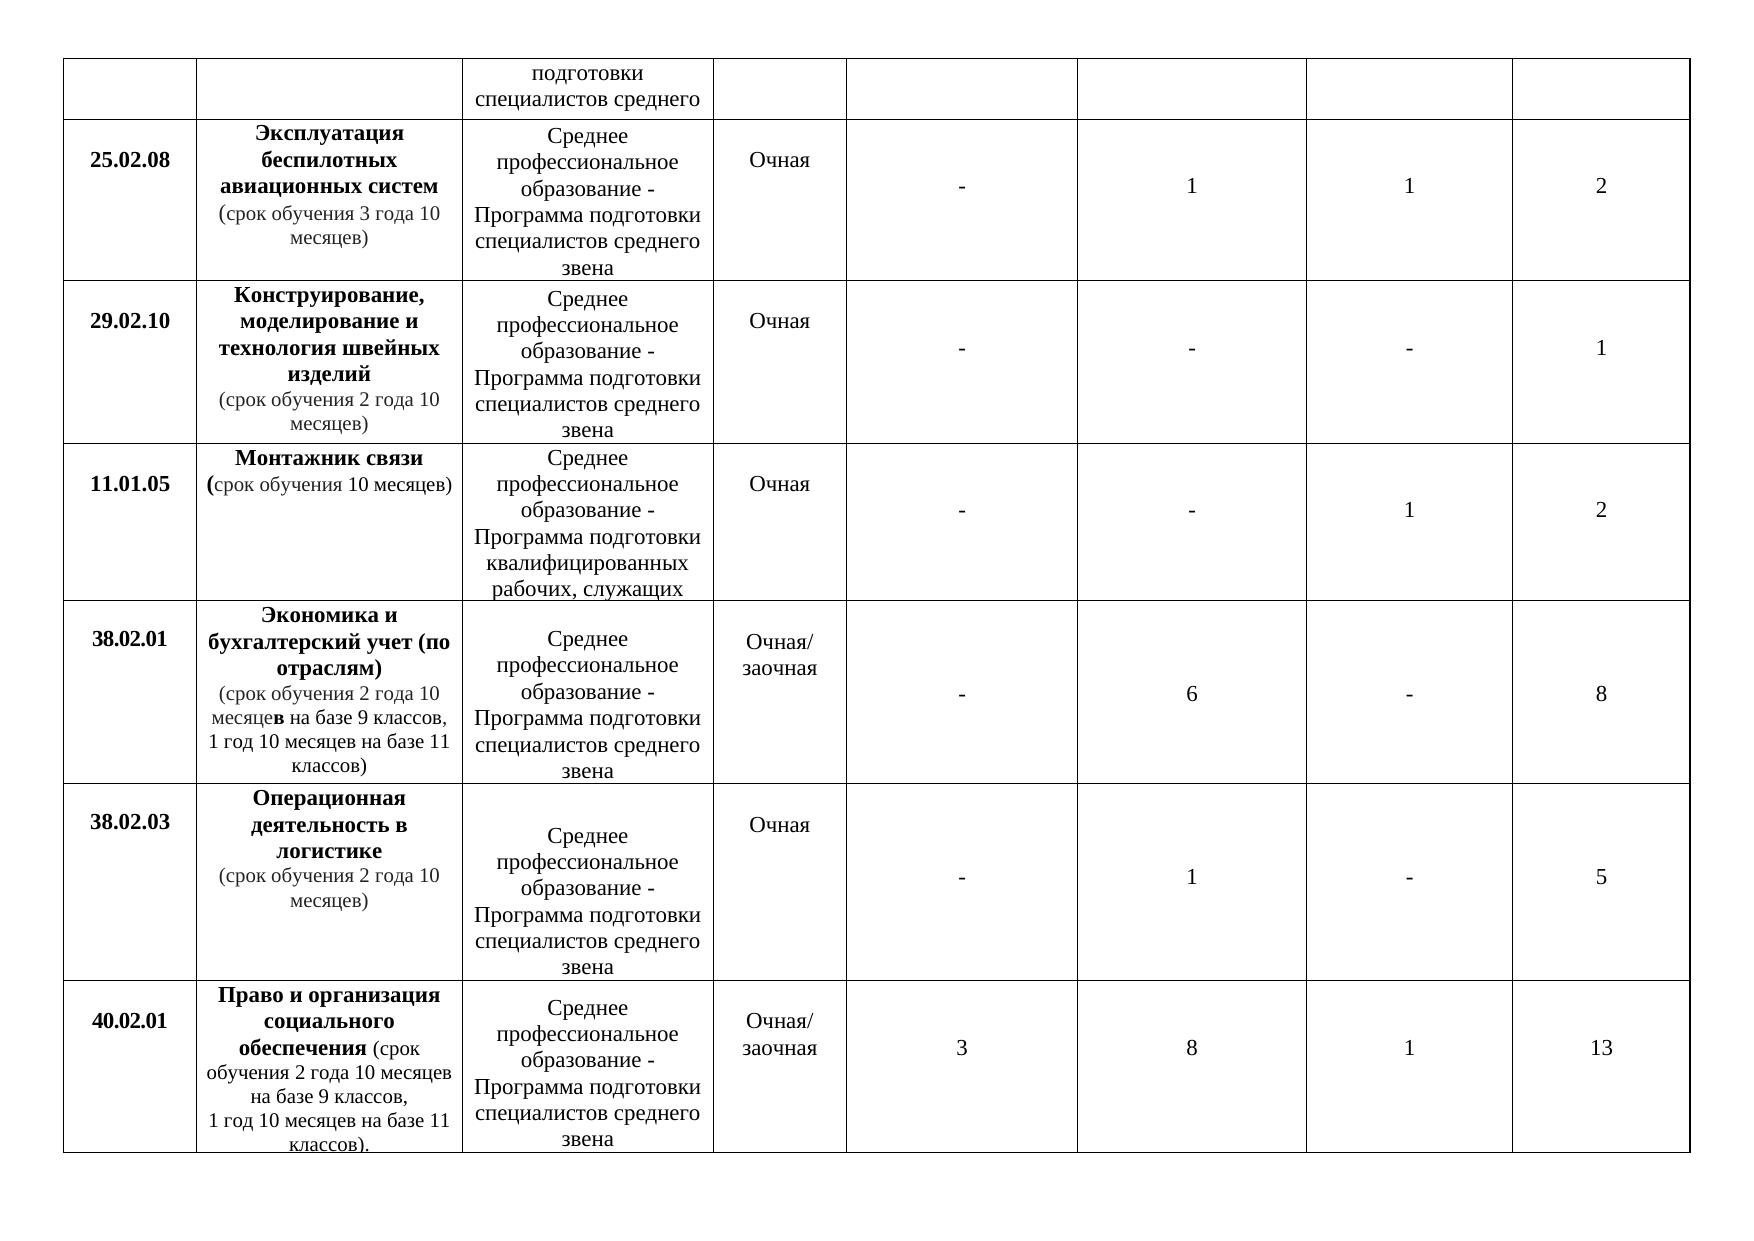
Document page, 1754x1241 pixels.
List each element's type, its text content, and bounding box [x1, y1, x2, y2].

table_cell - [847, 120, 1077, 280]
table_cell - [1307, 784, 1512, 980]
table_header [714, 59, 846, 118]
table_header [64, 59, 196, 118]
table_cell 1 [1307, 981, 1512, 1152]
table_cell 1 [1078, 120, 1306, 280]
table_cell 1 [1307, 120, 1512, 280]
table_header [1078, 59, 1306, 118]
table_header [847, 59, 1077, 118]
table_cell - [1307, 281, 1512, 443]
table_cell Среднее профессиональное образование - Программа подготовки специалистов среднего звена [463, 981, 713, 1152]
table_cell 13 [1513, 981, 1689, 1152]
table_cell 1 [1078, 784, 1306, 980]
table_cell Экономика и бухгалтерский учет (по отраслям) (срок обучения 2 года 10 месяцев на базе 9 классов, 1 год 10 месяцев на базе 11 классов) [197, 601, 462, 783]
table_header [1307, 59, 1512, 118]
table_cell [463, 120, 713, 280]
table_cell 3 [847, 981, 1077, 1152]
table_cell Право и организация социального обеспечения (срок обучения 2 года 10 месяцев на базе 9 классов, 1 год 10 месяцев на базе 11 классов). [197, 981, 462, 1152]
table_cell Очная/ заочная [714, 981, 846, 1152]
table_cell 11.01.05 [64, 444, 196, 600]
table_cell Среднее профессиональное образование - Программа подготовки квалифицированных рабочих, служащих [463, 444, 713, 600]
table_cell Конструирование, моделирование и технология швейных изделий (срок обучения 2 года 10 месяцев) [197, 281, 462, 443]
table_header [197, 59, 462, 118]
table_cell Монтажник связи (срок обучения 10 месяцев) [197, 444, 462, 600]
table_cell Среднее профессиональное образование - Программа подготовки специалистов среднего звена [463, 281, 713, 443]
table_cell - [847, 444, 1077, 600]
table_cell 8 [1078, 981, 1306, 1152]
table_cell 38.02.03 [64, 784, 196, 980]
table_cell 25.02.08 [64, 120, 196, 280]
table_cell Очная [714, 120, 846, 280]
table_cell Эксплуатация беспилотных авиационных систем (срок обучения 3 года 10 месяцев) [197, 120, 462, 280]
table_cell 8 [1513, 601, 1689, 783]
table_cell 1 [1307, 444, 1512, 600]
table_cell Очная [714, 281, 846, 443]
table_cell Операционная деятельность в логистике (срок обучения 2 года 10 месяцев) [197, 784, 462, 980]
table_cell 40.02.01 [64, 981, 196, 1152]
table_cell 6 [1078, 601, 1306, 783]
table_header подготовки специалистов среднего звена [463, 59, 713, 118]
table_header [1513, 59, 1689, 118]
table_cell Очная [714, 784, 846, 980]
table_cell Очная [714, 444, 846, 600]
table_cell 2 [1513, 444, 1689, 600]
table_cell 29.02.10 [64, 281, 196, 443]
table_cell 1 [1513, 281, 1689, 443]
table_cell 2 [1513, 120, 1689, 280]
table_cell - [847, 601, 1077, 783]
table_cell 5 [1513, 784, 1689, 980]
table_cell Среднее профессиональное образование - Программа подготовки специалистов среднего звена [463, 601, 713, 783]
table_cell - [847, 281, 1077, 443]
table_cell - [847, 784, 1077, 980]
table_cell Среднее профессиональное образование - Программа подготовки специалистов среднего звена [463, 784, 713, 980]
table_cell - [1307, 601, 1512, 783]
table_cell - [1078, 444, 1306, 600]
table_cell 38.02.01 [64, 601, 196, 783]
table_cell - [1078, 281, 1306, 443]
table_cell Очная/ заочная [714, 601, 846, 783]
